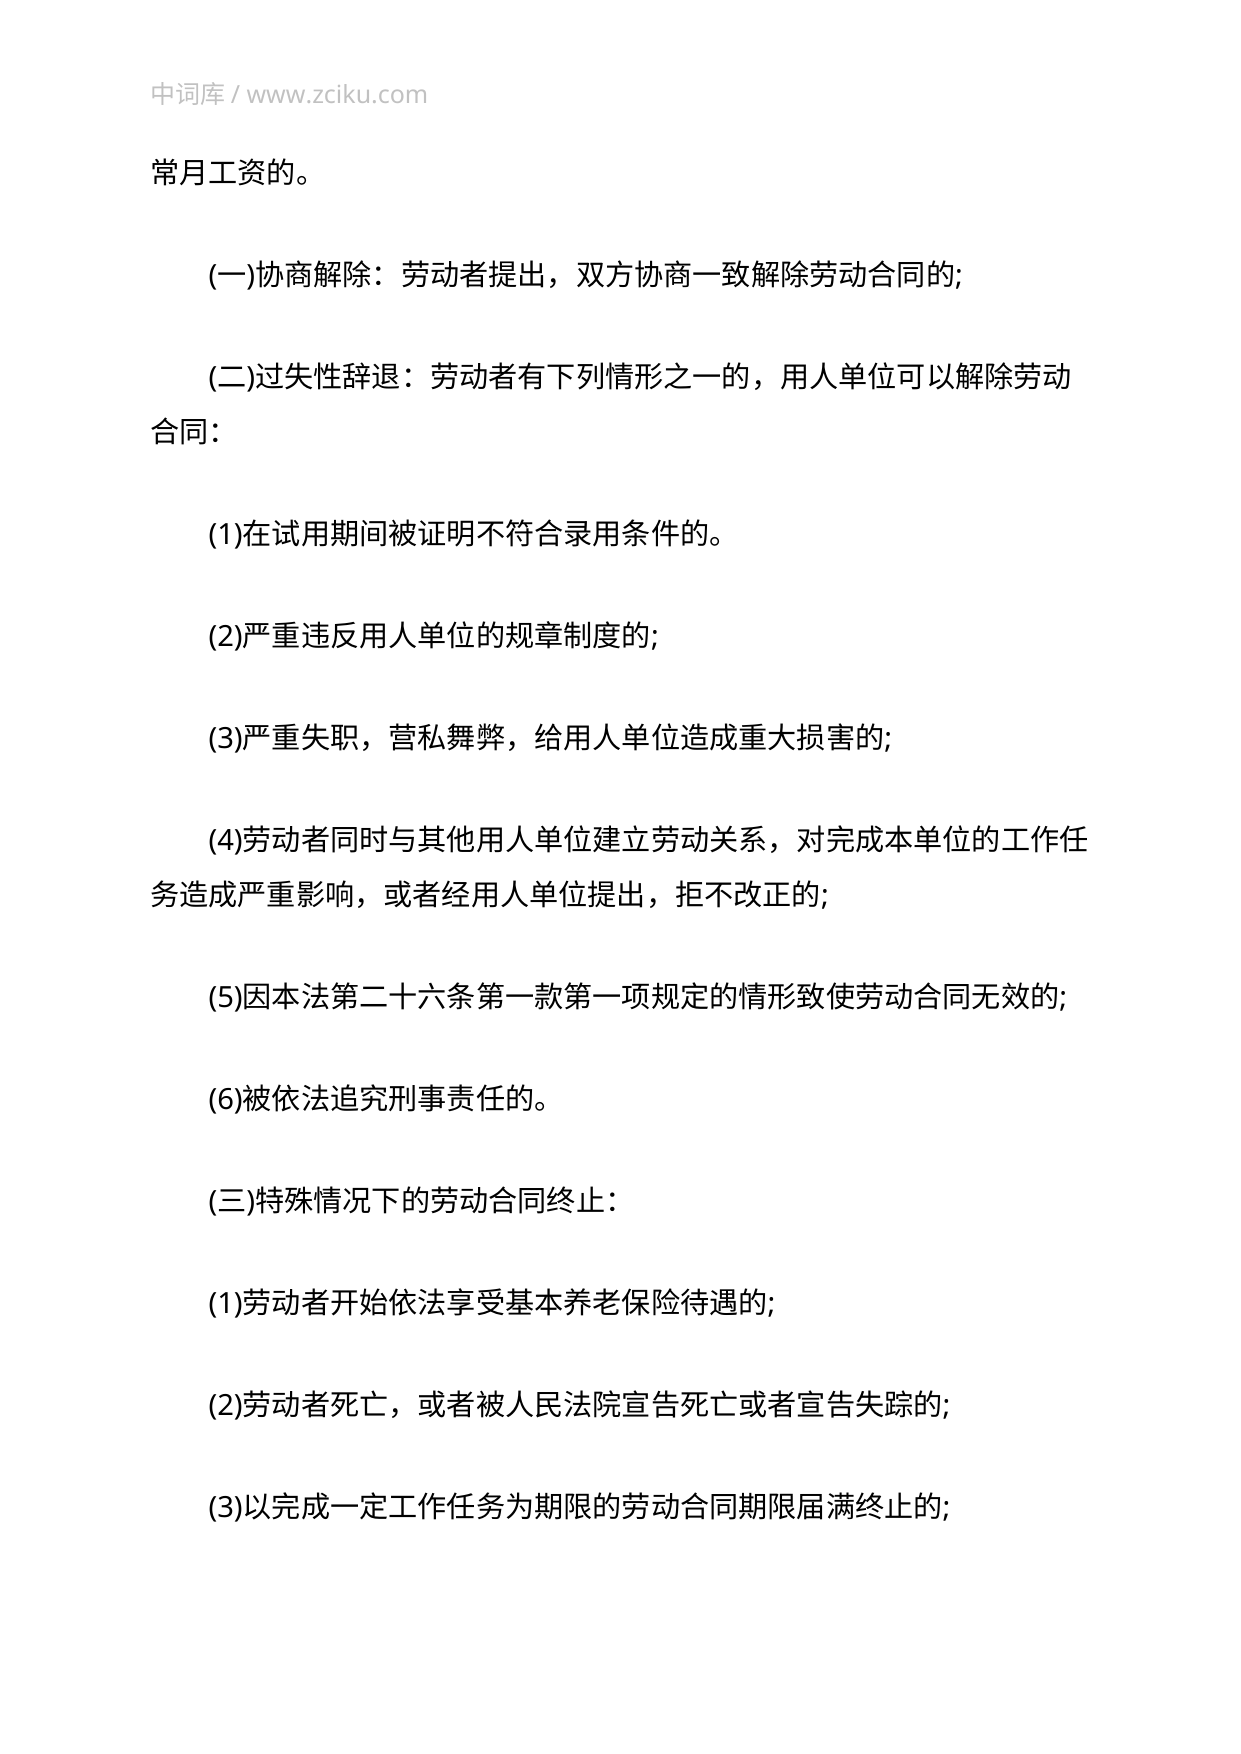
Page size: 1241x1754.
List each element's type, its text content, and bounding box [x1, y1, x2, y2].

text (1)劳动者开始依法享受基本养老保险待遇的; [150, 1279, 1090, 1322]
text (二)过失性辞退：劳动者有下列情形之一的，用人单位可以解除劳动合同： [150, 354, 1090, 451]
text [150, 150, 1090, 192]
text (4)劳动者同时与其他用人单位建立劳动关系，对完成本单位的工作任务造成严重影响，或者经用人单位提出，拒不改正的; [150, 816, 1090, 914]
text (5)因本法第二十六条第一款第一项规定的情形致使劳动合同无效的; [150, 973, 1090, 1016]
text (三)特殊情况下的劳动合同终止： [150, 1177, 1090, 1220]
text (2)劳动者死亡，或者被人民法院宣告死亡或者宣告失踪的; [150, 1381, 1090, 1424]
text (3)以完成一定工作任务为期限的劳动合同期限届满终止的; [150, 1483, 1090, 1526]
text (1)在试用期间被证明不符合录用条件的。 [150, 511, 1090, 553]
text (一)协商解除：劳动者提出，双方协商一致解除劳动合同的; [150, 252, 1090, 294]
text (3)严重失职，营私舞弊，给用人单位造成重大损害的; [150, 714, 1090, 757]
text (2)严重违反用人单位的规章制度的; [150, 612, 1090, 655]
text (6)被依法追究刑事责任的。 [150, 1075, 1090, 1118]
